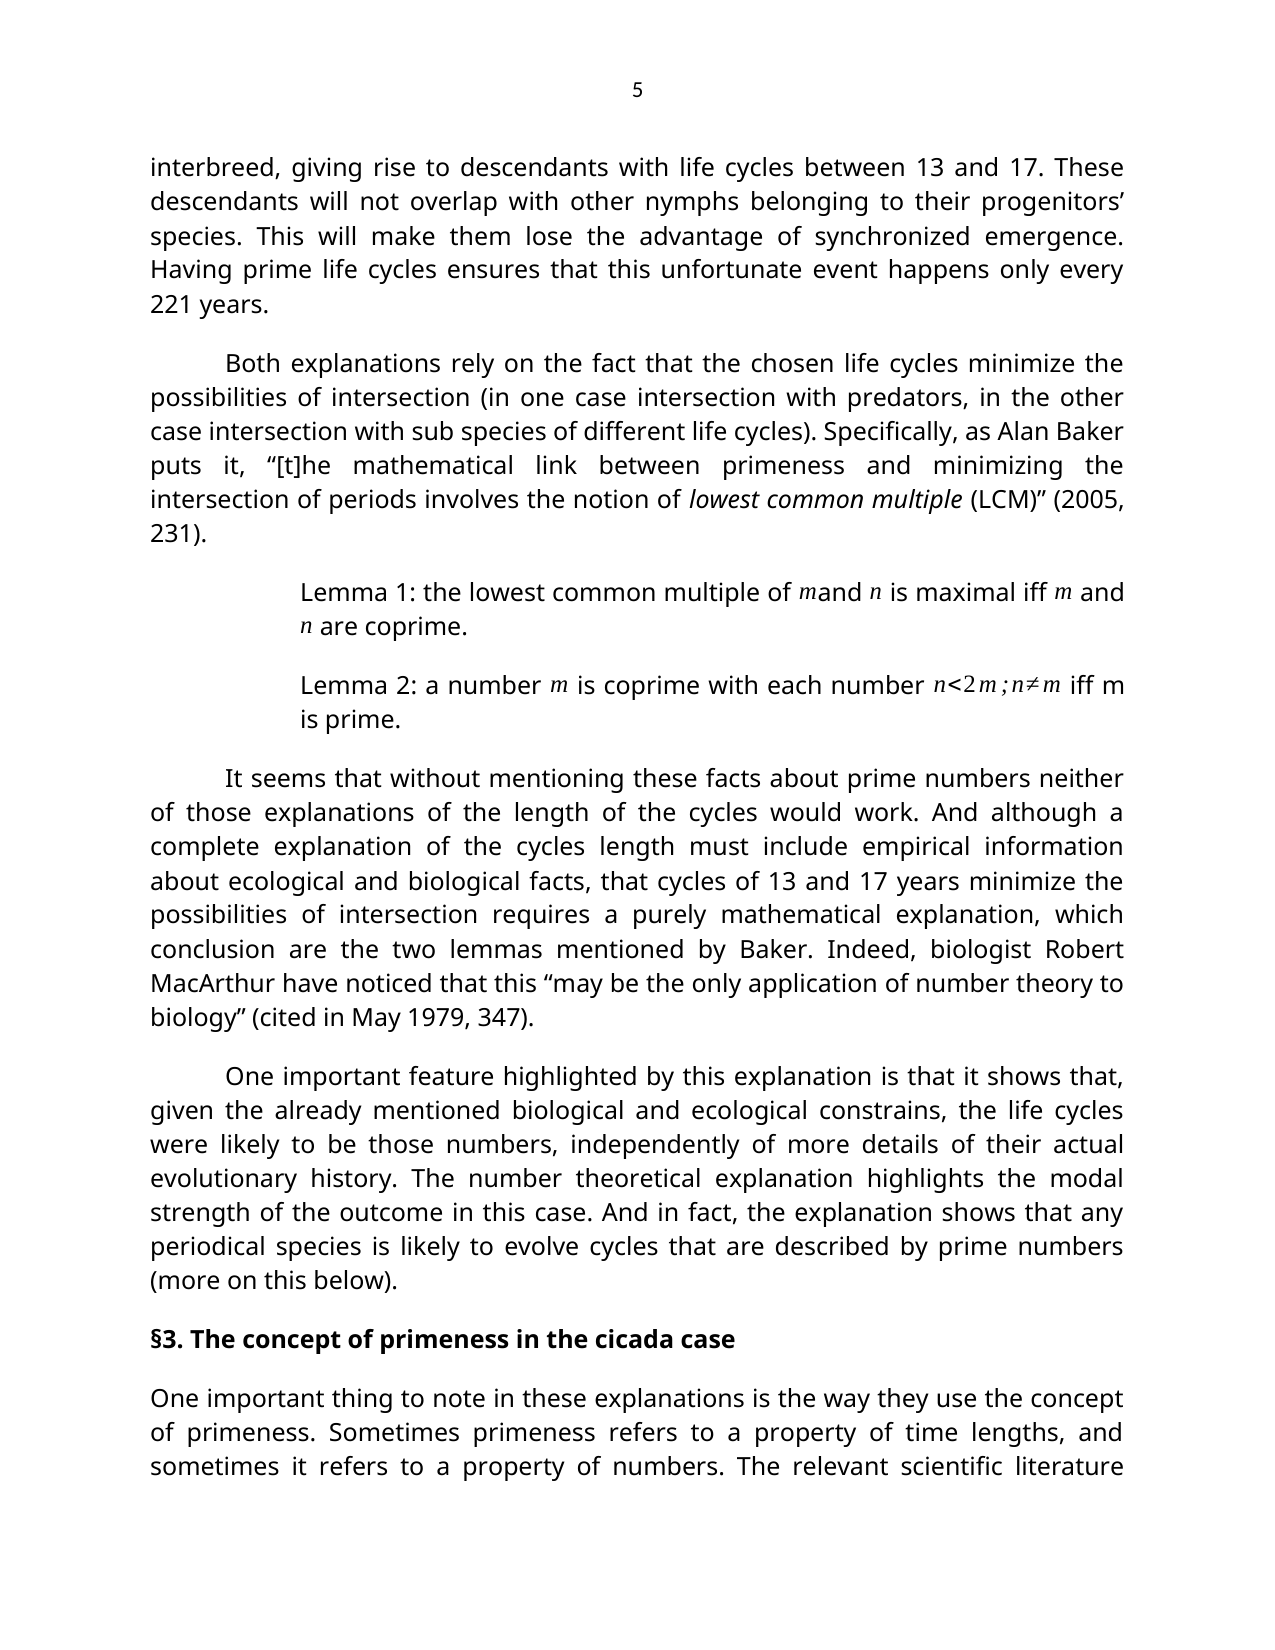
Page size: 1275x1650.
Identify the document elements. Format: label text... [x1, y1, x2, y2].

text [150, 150, 1125, 320]
text Lemma 1: the lowest common multiple of and is maximal iff and are coprime. [300, 575, 1125, 643]
text It seems that without mentioning these facts about prime numbers neither of those explanations of the length of the cycles would work. And although a complete explanation of the cycles length must include empirical information about ecological and biological facts, that cycles of 13 and 17 years minimize the possibilities of intersection requires a purely mathematical explanation, which conclusion are the two lemmas mentioned by Baker. Indeed, biologist Robert MacArthur have noticed that this “may be the only application of number theory to biology” (cited in May 1979, 347). [150, 761, 1125, 1033]
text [150, 1381, 1125, 1483]
text §3. The concept of primeness in the cicada case [150, 1322, 1125, 1356]
text Both explanations rely on the fact that the chosen life cycles minimize the possibilities of intersection (in one case intersection with predators, in the other case intersection with sub species of different life cycles). Specifically, as Alan Baker puts it, “[t]he mathematical link between primeness and minimizing the intersection of periods involves the notion of lowest common multiple (LCM)” (2005, 231). [150, 345, 1125, 550]
text One important feature highlighted by this explanation is that it shows that, given the already mentioned biological and ecological constrains, the life cycles were likely to be those numbers, independently of more details of their actual evolutionary history. The number theoretical explanation highlights the modal strength of the outcome in this case. And in fact, the explanation shows that any periodical species is likely to evolve cycles that are described by prime numbers (more on this below). [150, 1058, 1125, 1297]
text Lemma 2: a number is coprime with each number iff m is prime. [300, 668, 1125, 736]
